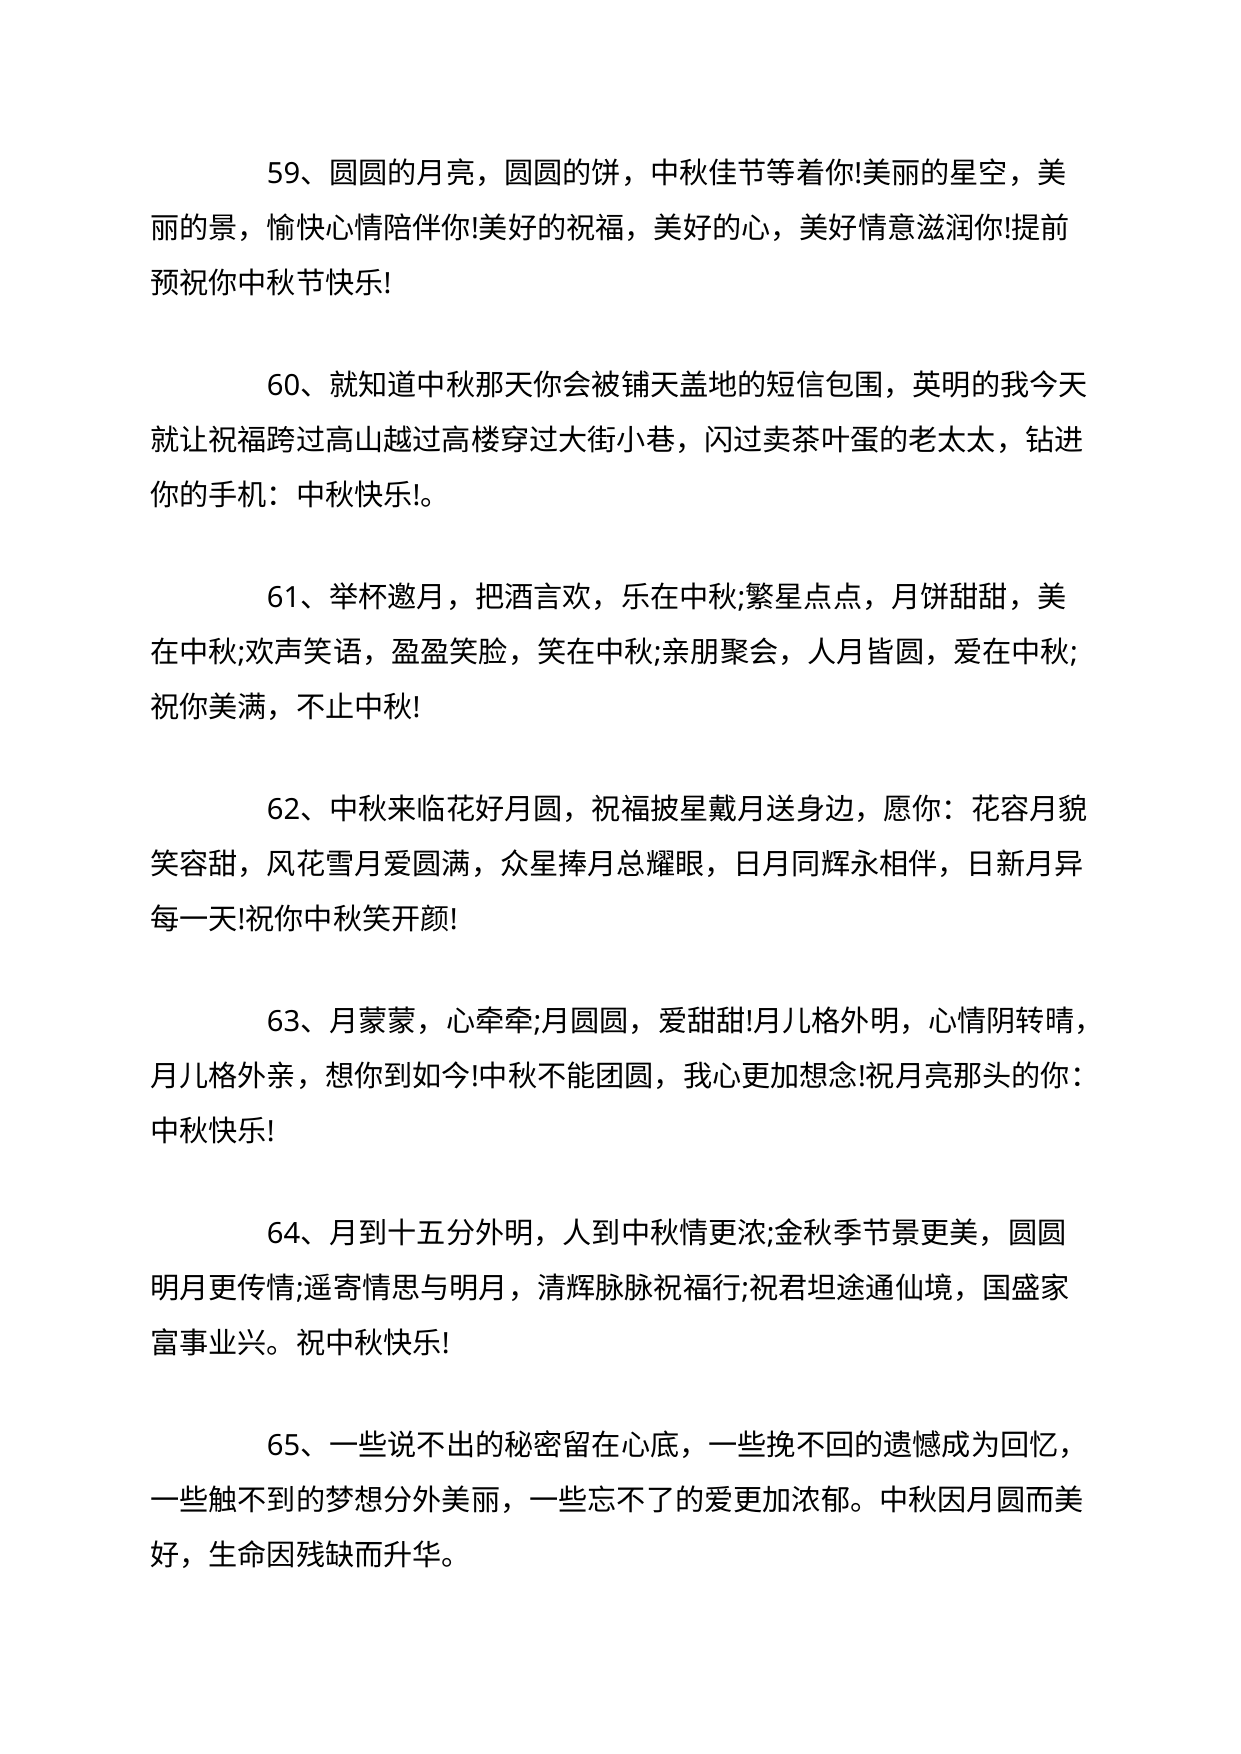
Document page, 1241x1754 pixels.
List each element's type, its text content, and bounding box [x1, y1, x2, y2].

text 60、就知道中秋那天你会被铺天盖地的短信包围，英明的我今天就让祝福跨过高山越过高楼穿过大街小巷，闪过卖茶叶蛋的老太太，钻进你的手机：中秋快乐!。 [150, 362, 1090, 514]
text 65、一些说不出的秘密留在心底，一些挽不回的遗憾成为回忆，一些触不到的梦想分外美丽，一些忘不了的爱更加浓郁。中秋因月圆而美好，生命因残缺而升华。 [150, 1422, 1090, 1574]
text 61、举杯邀月，把酒言欢，乐在中秋;繁星点点，月饼甜甜，美在中秋;欢声笑语，盈盈笑脸，笑在中秋;亲朋聚会，人月皆圆，爱在中秋;祝你美满，不止中秋! [150, 574, 1090, 726]
text 59、圆圆的月亮，圆圆的饼，中秋佳节等着你!美丽的星空，美丽的景，愉快心情陪伴你!美好的祝福，美好的心，美好情意滋润你!提前预祝你中秋节快乐! [150, 150, 1090, 302]
text 64、月到十五分外明，人到中秋情更浓;金秋季节景更美，圆圆明月更传情;遥寄情思与明月，清辉脉脉祝福行;祝君坦途通仙境，国盛家富事业兴。祝中秋快乐! [150, 1210, 1090, 1362]
text 62、中秋来临花好月圆，祝福披星戴月送身边，愿你：花容月貌笑容甜，风花雪月爱圆满，众星捧月总耀眼，日月同辉永相伴，日新月异每一天!祝你中秋笑开颜! [150, 786, 1090, 938]
text 63、月蒙蒙，心牵牵;月圆圆，爱甜甜!月儿格外明，心情阴转晴，月儿格外亲，想你到如今!中秋不能团圆，我心更加想念!祝月亮那头的你：中秋快乐! [150, 998, 1090, 1150]
